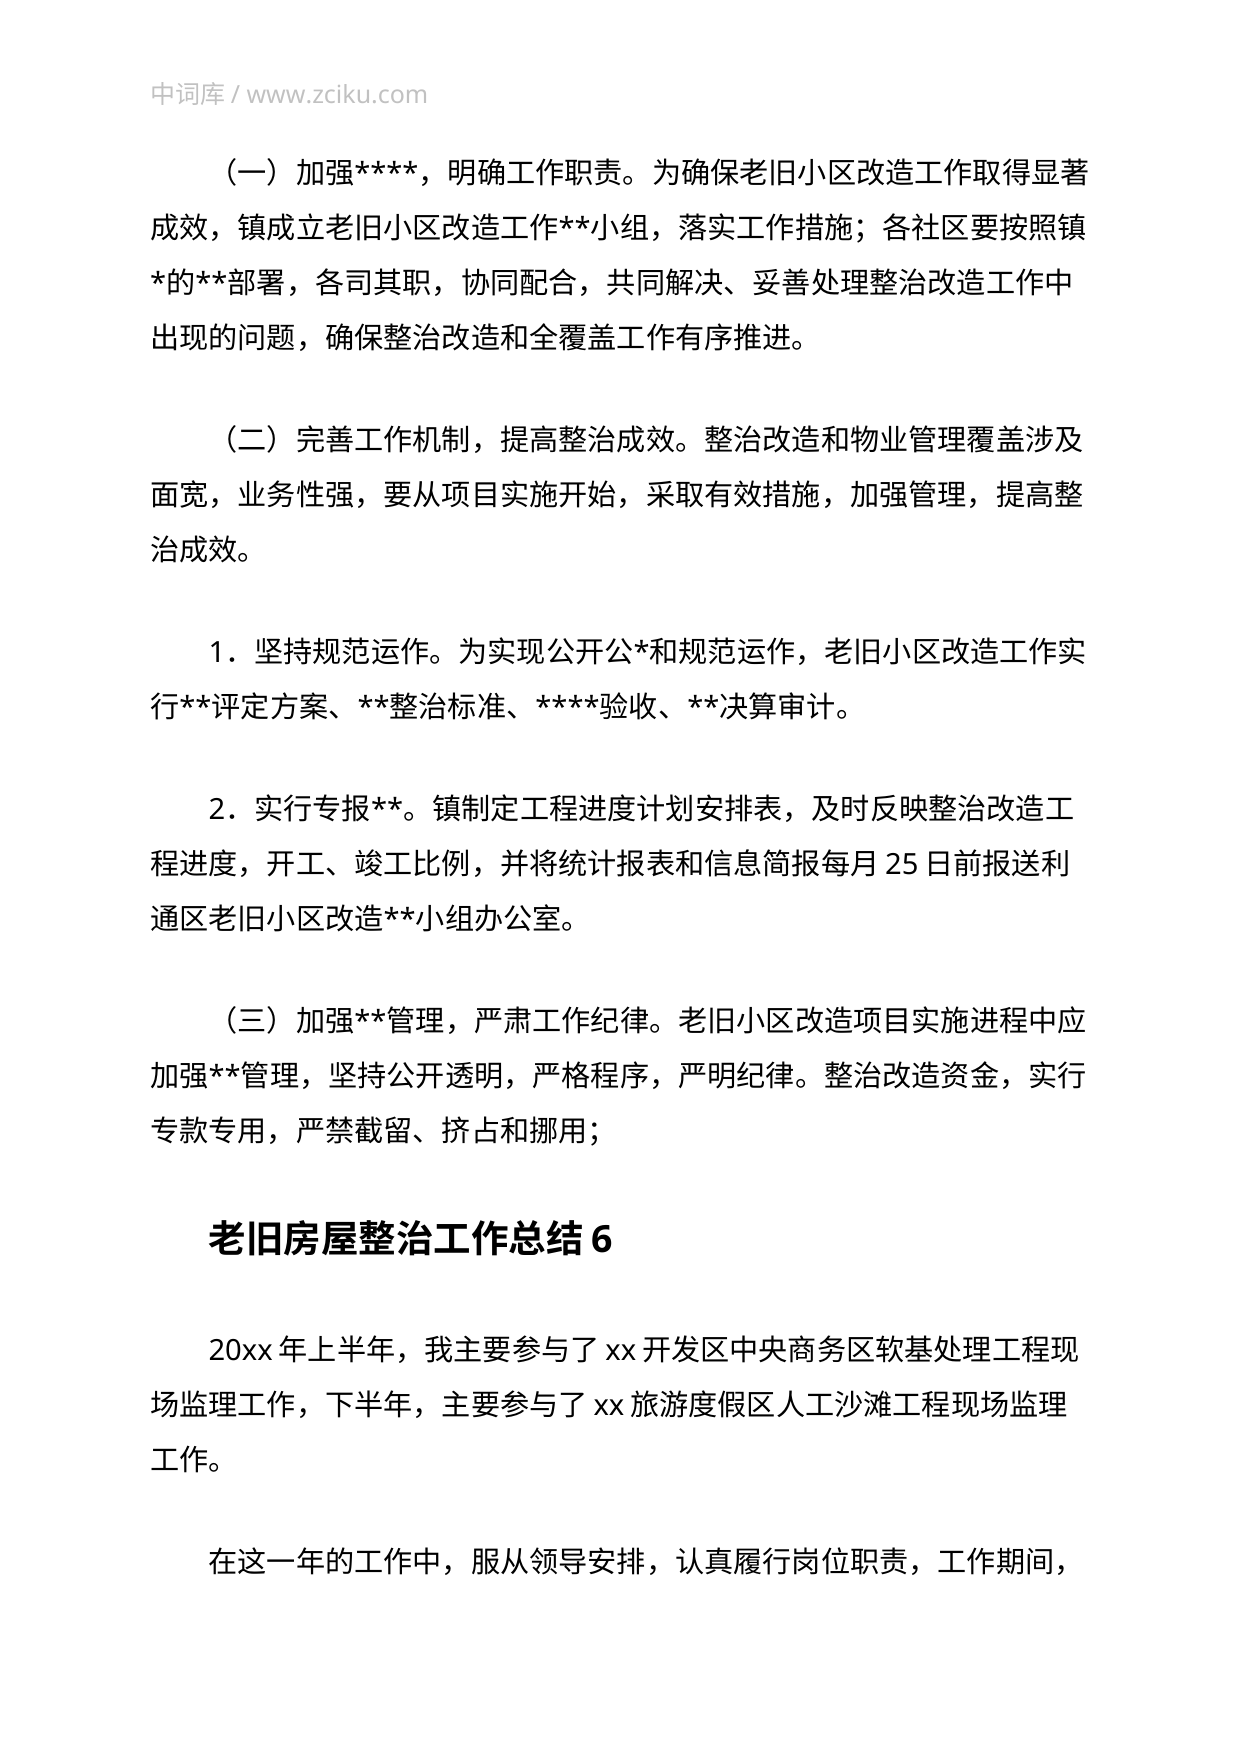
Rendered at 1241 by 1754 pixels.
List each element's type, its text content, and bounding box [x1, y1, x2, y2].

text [150, 1538, 1090, 1581]
text 20xx年上半年，我主要参与了xx开发区中央商务区软基处理工程现场监理工作，下半年，主要参与了xx旅游度假区人工沙滩工程现场监理工作。 [150, 1327, 1090, 1479]
text （二）完善工作机制，提高整治成效。整治改造和物业管理覆盖涉及面宽，业务性强，要从项目实施开始，采取有效措施，加强管理，提高整治成效。 [150, 417, 1090, 569]
text 1．坚持规范运作。为实现公开公*和规范运作，老旧小区改造工作实行**评定方案、**整治标准、****验收、**决算审计。 [150, 628, 1090, 726]
text 2．实行专报**。镇制定工程进度计划安排表，及时反映整治改造工程进度，开工、竣工比例，并将统计报表和信息简报每月25日前报送利通区老旧小区改造**小组办公室。 [150, 785, 1090, 938]
text （三）加强**管理，严肃工作纪律。老旧小区改造项目实施进程中应加强**管理，坚持公开透明，严格程序，严明纪律。整治改造资金，实行专款专用，严禁截留、挤占和挪用； [150, 997, 1090, 1149]
text （一）加强****，明确工作职责。为确保老旧小区改造工作取得显著成效，镇成立老旧小区改造工作**小组，落实工作措施；各社区要按照镇*的**部署，各司其职，协同配合，共同解决、妥善处理整治改造工作中出现的问题，确保整治改造和全覆盖工作有序推进。 [150, 150, 1090, 357]
text 老旧房屋整治工作总结6 [150, 1209, 1090, 1263]
